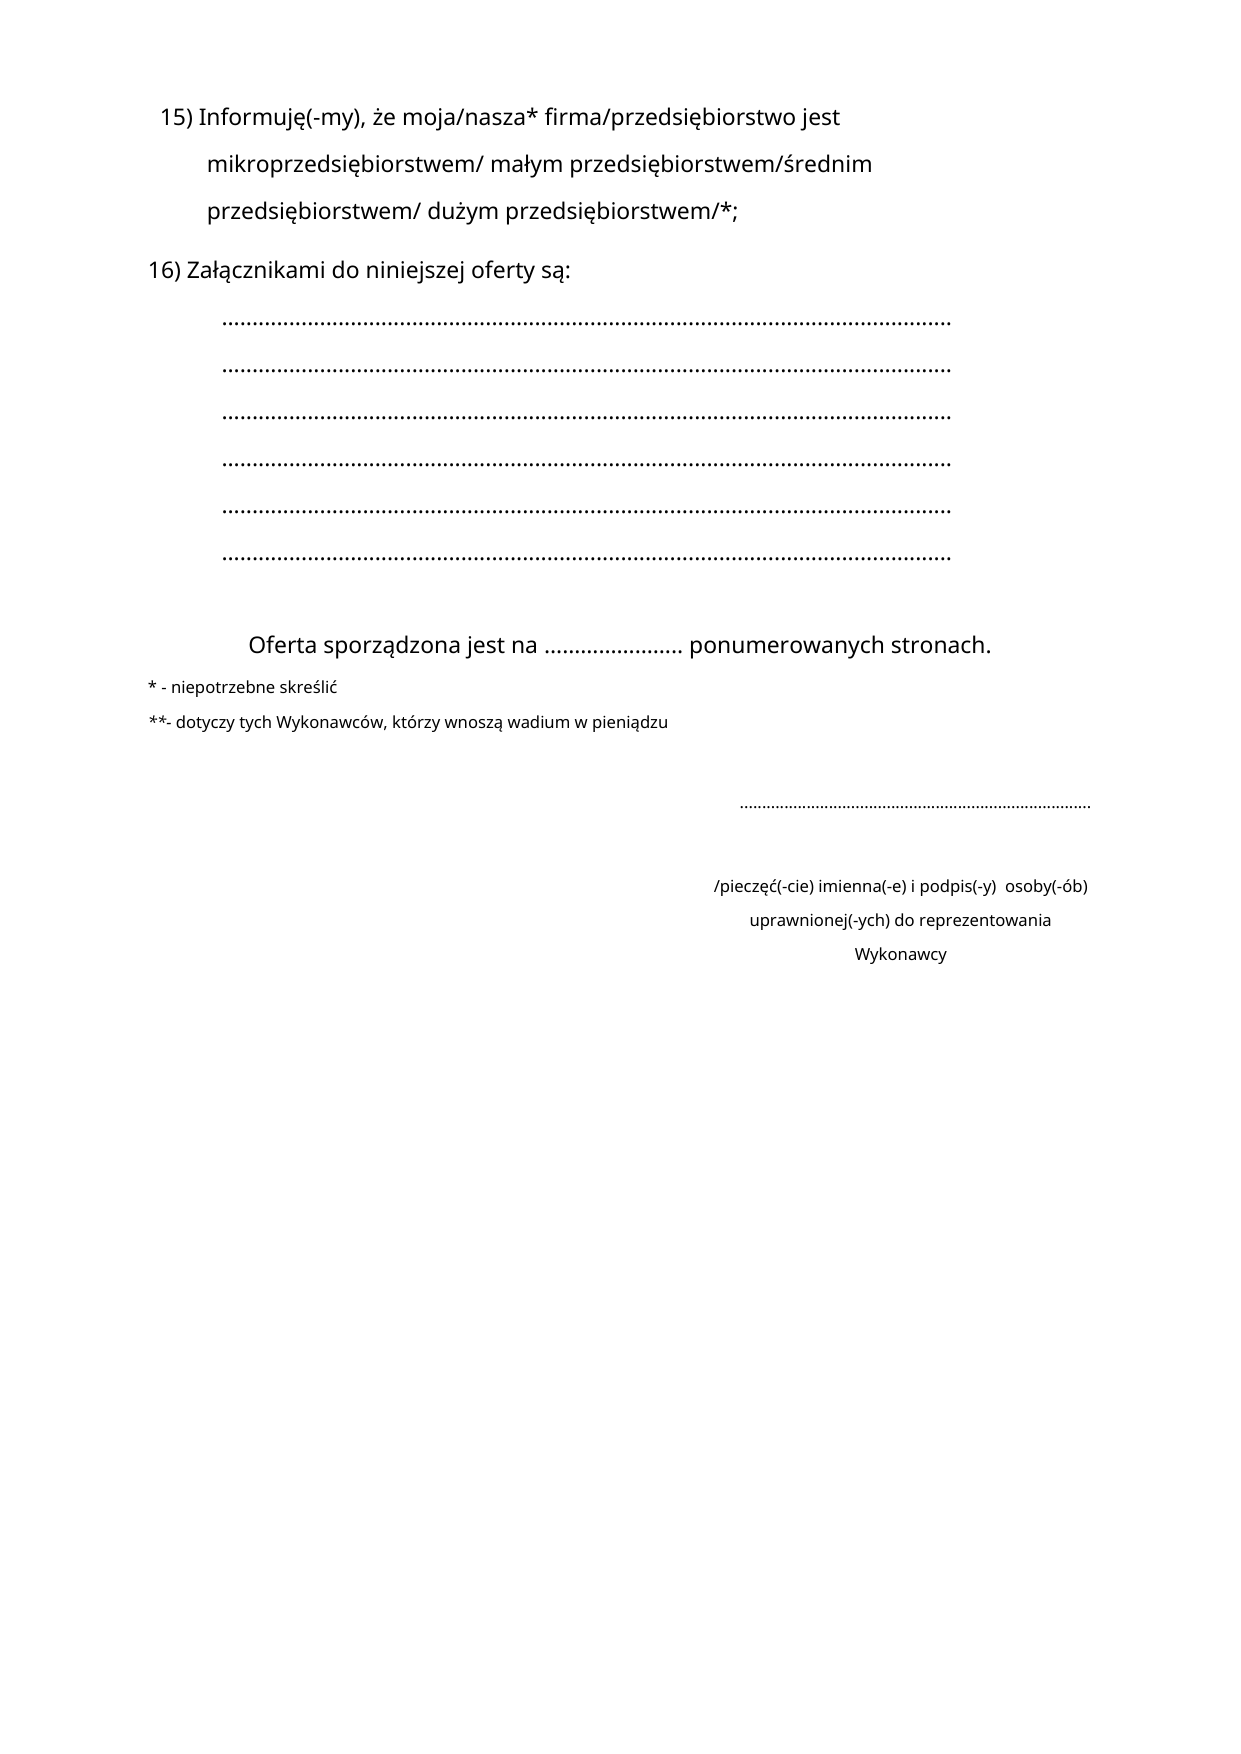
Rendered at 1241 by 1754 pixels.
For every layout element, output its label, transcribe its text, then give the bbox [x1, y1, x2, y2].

text ….................................................................................................................... [221, 442, 1093, 473]
text ….................................................................................................................... [221, 536, 1093, 567]
text 16) Załącznikami do niniejszej oferty są: [148, 254, 1093, 286]
text Oferta sporządzona jest na ………………….. ponumerowanych stronach. [148, 629, 1093, 661]
text ............................................................................... [148, 791, 1093, 814]
text **- dotyczy tych Wykonawców, którzy wnoszą wadium w pieniądzu [148, 710, 1093, 733]
text ….................................................................................................................... [221, 301, 1093, 332]
text 15) Informuję(-my), że moja/nasza* firma/przedsiębiorstwo jest mikroprzedsiębiorstwem/ małym przedsiębiorstwem/średnim przedsiębiorstwem/ dużym przedsiębiorstwem/*; [148, 101, 1093, 226]
text ….................................................................................................................... [221, 489, 1093, 520]
text /pieczęć(-cie) imienna(-e) i podpis(-y) osoby(-ób) uprawnionej(-ych) do reprezentowania Wykonawcy [709, 825, 1093, 966]
text * - niepotrzebne skreślić [148, 676, 1093, 699]
text ….................................................................................................................... [221, 395, 1093, 426]
text ….................................................................................................................... [221, 348, 1093, 379]
